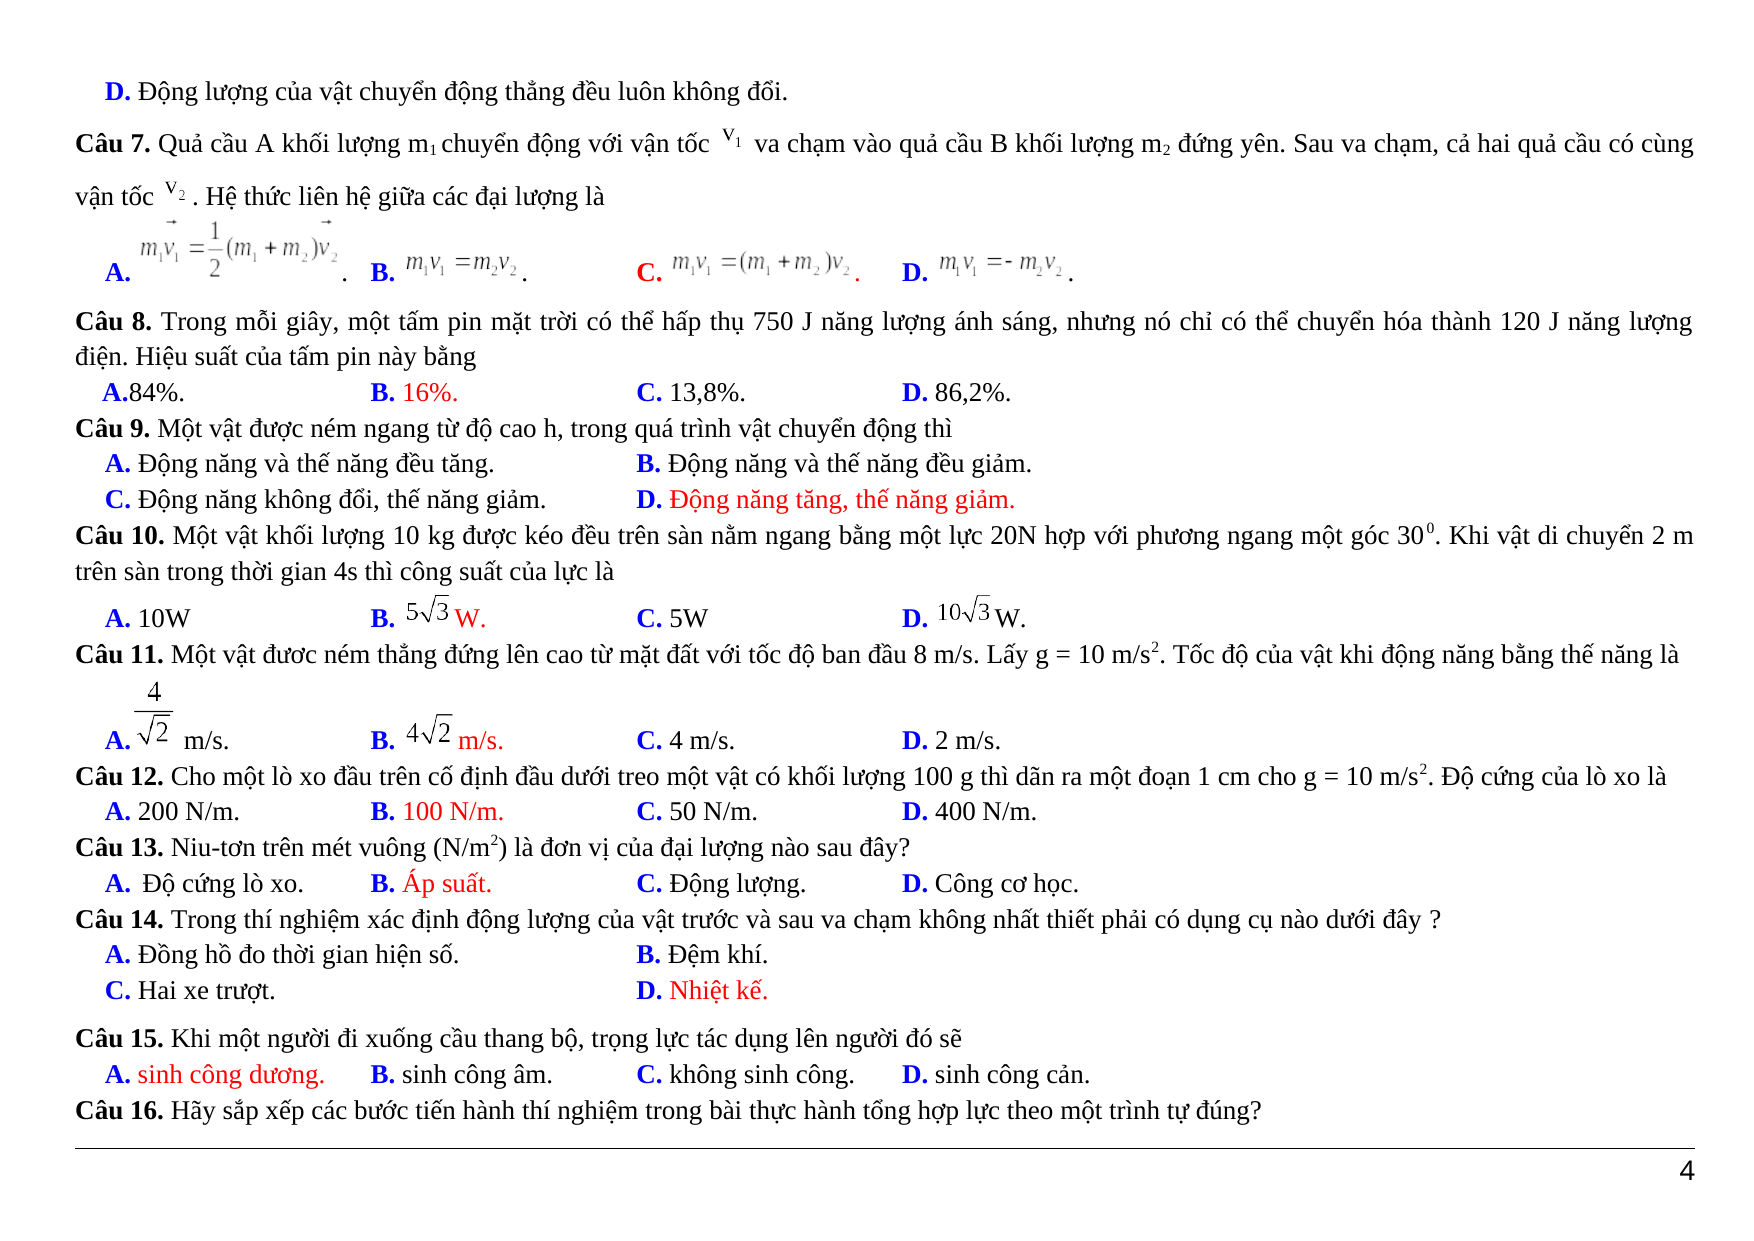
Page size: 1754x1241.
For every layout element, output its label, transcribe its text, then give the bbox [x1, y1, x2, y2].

list A. m/s. B. m/s. C. 4 m/s. D. 2 m/s. [75, 674, 1695, 755]
text A. sinh công dương. B. sinh công âm. C. không sinh công. D. sinh công cản. [75, 1058, 1695, 1089]
text C. Động năng không đổi, thế năng giảm. D. Động năng tăng, thế năng giảm. [75, 483, 1695, 514]
text Câu 15. Khi một người đi xuống cầu thang bộ, trọng lực tác dụng lên người đó sẽ [75, 1022, 1695, 1053]
text A. 10W B. W. C. 5W D. W. [75, 590, 1695, 633]
list C. Hai xe trượt. D. Nhiệt kế. [75, 974, 1695, 1005]
text A. Động năng và thế năng đều tăng. B. Động năng và thế năng đều giảm. [75, 447, 1695, 479]
list Câu 10. Một vật khối lượng 10 kg được kéo đều trên sàn nằm ngang bằng một lực 20N hợp với phương ngang một góc 300. Khi vật di chuyển 2 m trên sàn trong thời gian 4s thì công suất của lực là [75, 519, 1695, 586]
list Câu 8. Trong mỗi giây, một tấm pin mặt trời có thể hấp thụ 750 J năng lượng ánh sáng, nhưng nó chỉ có thể chuyển hóa thành 120 J năng lượng điện. Hiệu suất của tấm pin này bằng [75, 304, 1695, 371]
list Câu 14. Trong thí nghiệm xác định động lượng của vật trước và sau va chạm không nhất thiết phải có dụng cụ nào dưới đây ? [75, 903, 1695, 934]
list A.84%. B. 16%. C. 13,8%. D. 86,2%. [75, 376, 1695, 407]
list A. Đồng hồ đo thời gian hiện số. B. Đệm khí. [75, 938, 1695, 969]
list Câu 16. Hãy sắp xếp các bước tiến hành thí nghiệm trong bài thực hành tổng hợp lực theo một trình tự đúng? [75, 1094, 1695, 1125]
text D. Động lượng của vật chuyển động thẳng đều luôn không đổi. [75, 75, 1695, 106]
list Câu 7. Quả cầu A khối lượng m1 chuyển động với vận tốc va chạm vào quả cầu B khối lượng m2 đứng yên. Sau va chạm, cả hai quả cầu có cùng vận tốc . Hệ thức liên hệ giữa các đại lượng là [75, 111, 1695, 211]
text A. . B. . C. . D. . [75, 216, 1695, 287]
list Câu 9. Một vật được ném ngang từ độ cao h, trong quá trình vật chuyển động thì [75, 412, 1695, 443]
text A. 200 N/m. B. 100 N/m. C. 50 N/m. D. 400 N/m. [75, 796, 1695, 827]
list Độ cứng lò xo. B. Áp suất. C. Động lượng. D. Công cơ học. [104, 867, 1695, 898]
list Câu 11. Một vật đươc ném thẳng đứng lên cao từ mặt đất với tốc độ ban đầu 8 m/s. Lấy g = 10 m/s2. Tốc độ của vật khi động năng bằng thế năng là [75, 638, 1695, 669]
list Câu 12. Cho một lò xo đầu trên cố định đầu dưới treo một vật có khối lượng 100 g thì dãn ra một đoạn 1 cm cho g = 10 m/s2. Độ cứng của lò xo là [75, 760, 1695, 791]
list Câu 13. Niu-tơn trên mét vuông (N/m2) là đơn vị của đại lượng nào sau đây? [75, 831, 1695, 862]
